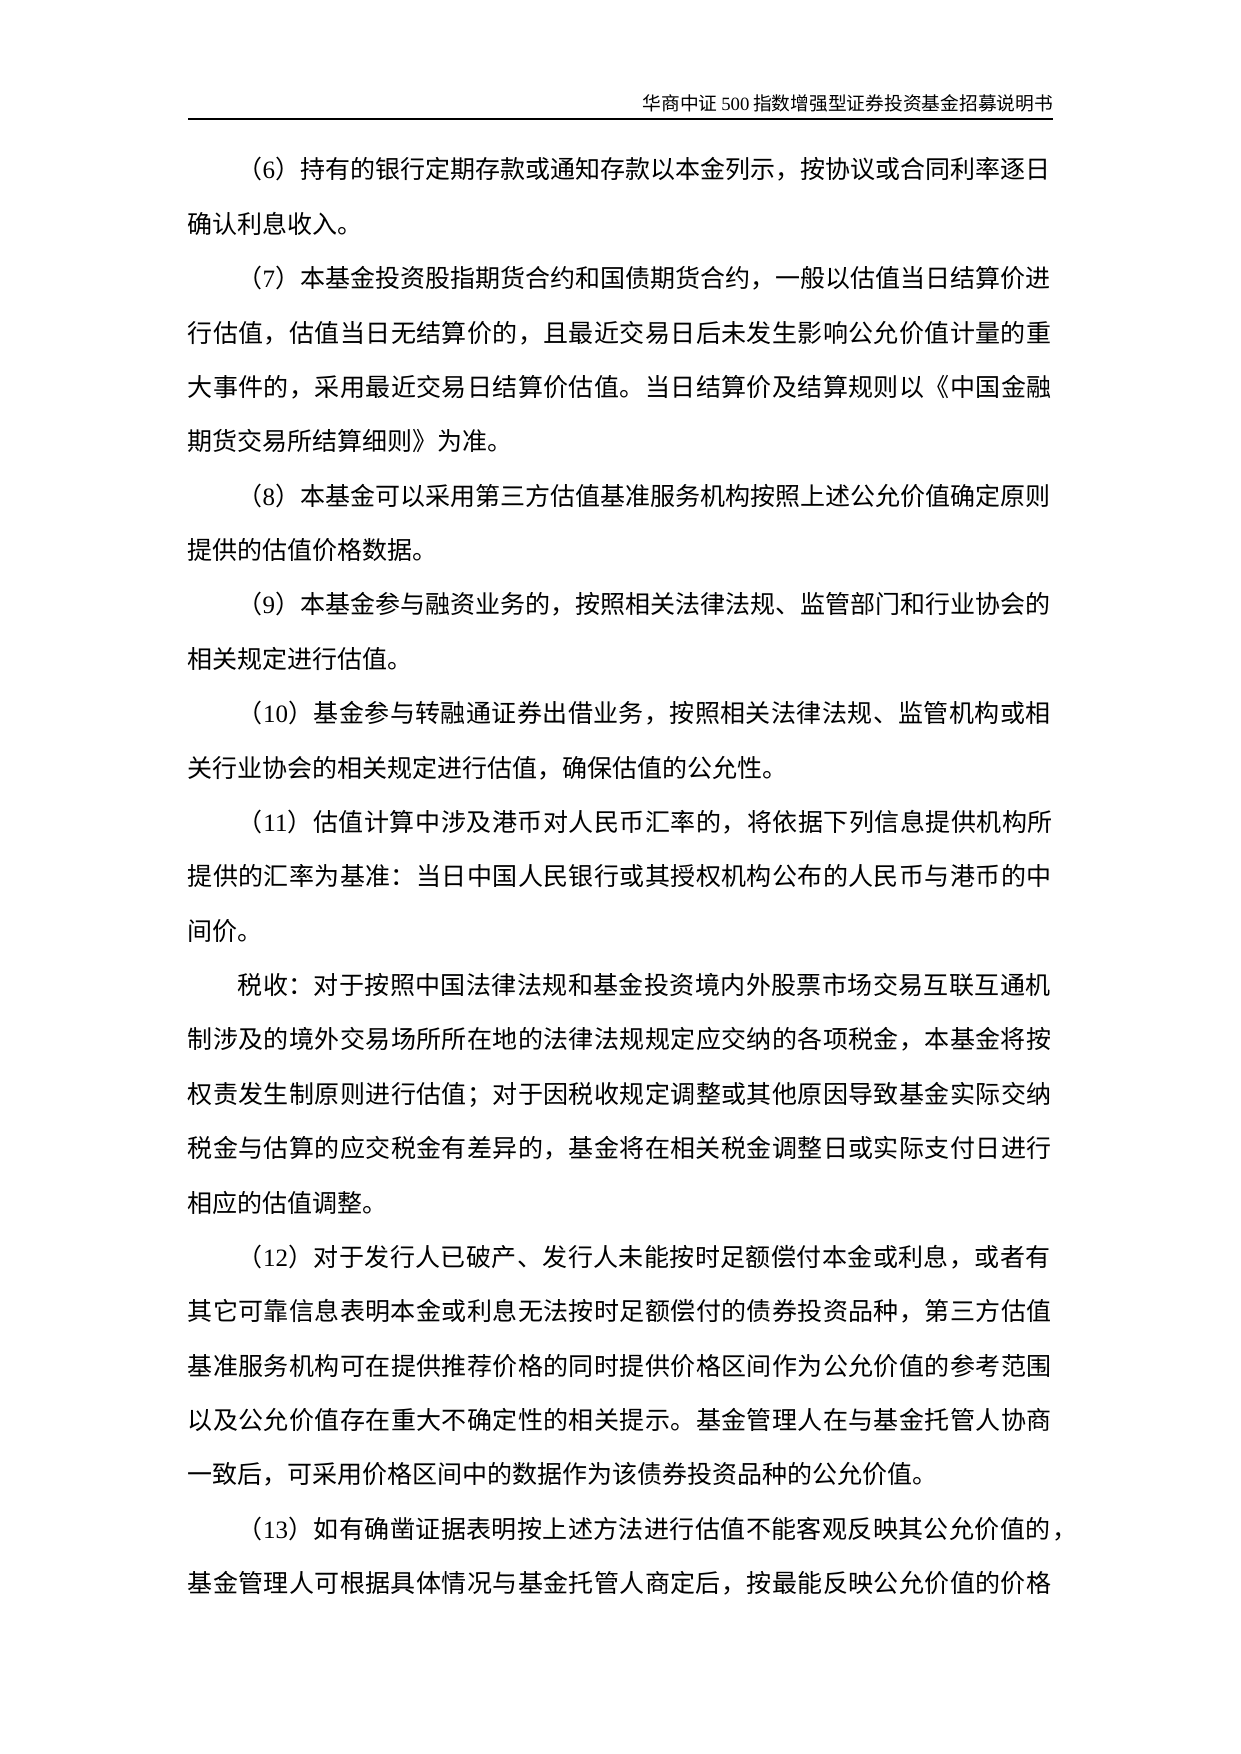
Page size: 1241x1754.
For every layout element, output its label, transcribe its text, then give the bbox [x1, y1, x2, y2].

text （9）本基金参与融资业务的，按照相关法律法规、监管部门和行业协会的相关规定进行估值。 [187, 585, 1053, 676]
text （7）本基金投资股指期货合约和国债期货合约，一般以估值当日结算价进行估值，估值当日无结算价的，且最近交易日后未发生影响公允价值计量的重大事件的，采用最近交易日结算价估值。当日结算价及结算规则以《中国金融期货交易所结算细则》为准。 [187, 259, 1053, 458]
text （11）估值计算中涉及港币对人民币汇率的，将依据下列信息提供机构所提供的汇率为基准：当日中国人民银行或其授权机构公布的人民币与港币的中间价。 [187, 802, 1053, 947]
text （8）本基金可以采用第三方估值基准服务机构按照上述公允价值确定原则提供的估值价格数据。 [187, 476, 1053, 567]
text （6）持有的银行定期存款或通知存款以本金列示，按协议或合同利率逐日确认利息收入。 [187, 150, 1053, 241]
text （12）对于发行人已破产、发行人未能按时足额偿付本金或利息，或者有其它可靠信息表明本金或利息无法按时足额偿付的债券投资品种，第三方估值基准服务机构可在提供推荐价格的同时提供价格区间作为公允价值的参考范围以及公允价值存在重大不确定性的相关提示。基金管理人在与基金托管人协商一致后，可采用价格区间中的数据作为该债券投资品种的公允价值。 [187, 1237, 1053, 1491]
text （10）基金参与转融通证券出借业务，按照相关法律法规、监管机构或相关行业协会的相关规定进行估值，确保估值的公允性。 [187, 694, 1053, 784]
text 税收：对于按照中国法律法规和基金投资境内外股票市场交易互联互通机制涉及的境外交易场所所在地的法律法规规定应交纳的各项税金，本基金将按权责发生制原则进行估值；对于因税收规定调整或其他原因导致基金实际交纳税金与估算的应交税金有差异的，基金将在相关税金调整日或实际支付日进行相应的估值调整。 [187, 966, 1053, 1219]
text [187, 1509, 1053, 1600]
